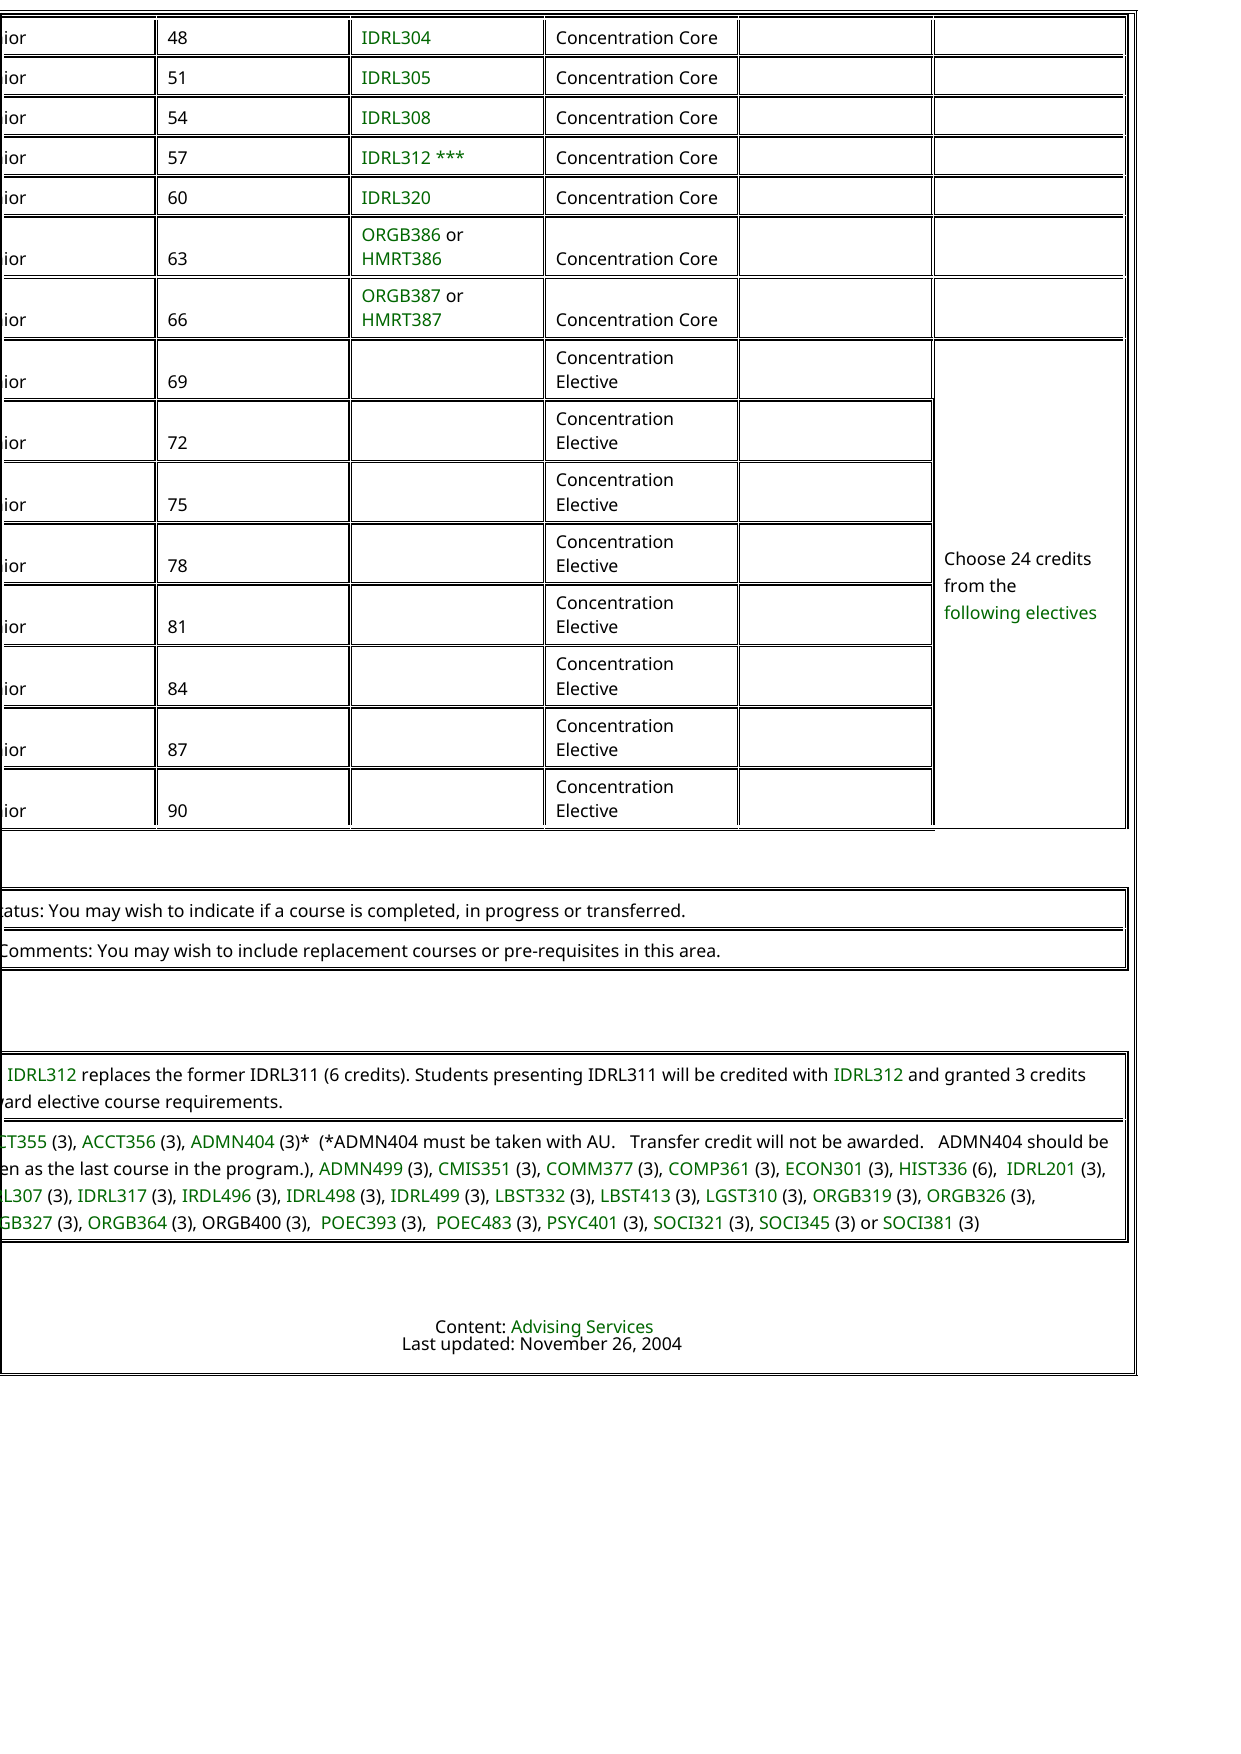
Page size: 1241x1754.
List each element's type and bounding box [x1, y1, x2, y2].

table_cell [2, 14, 1134, 1373]
